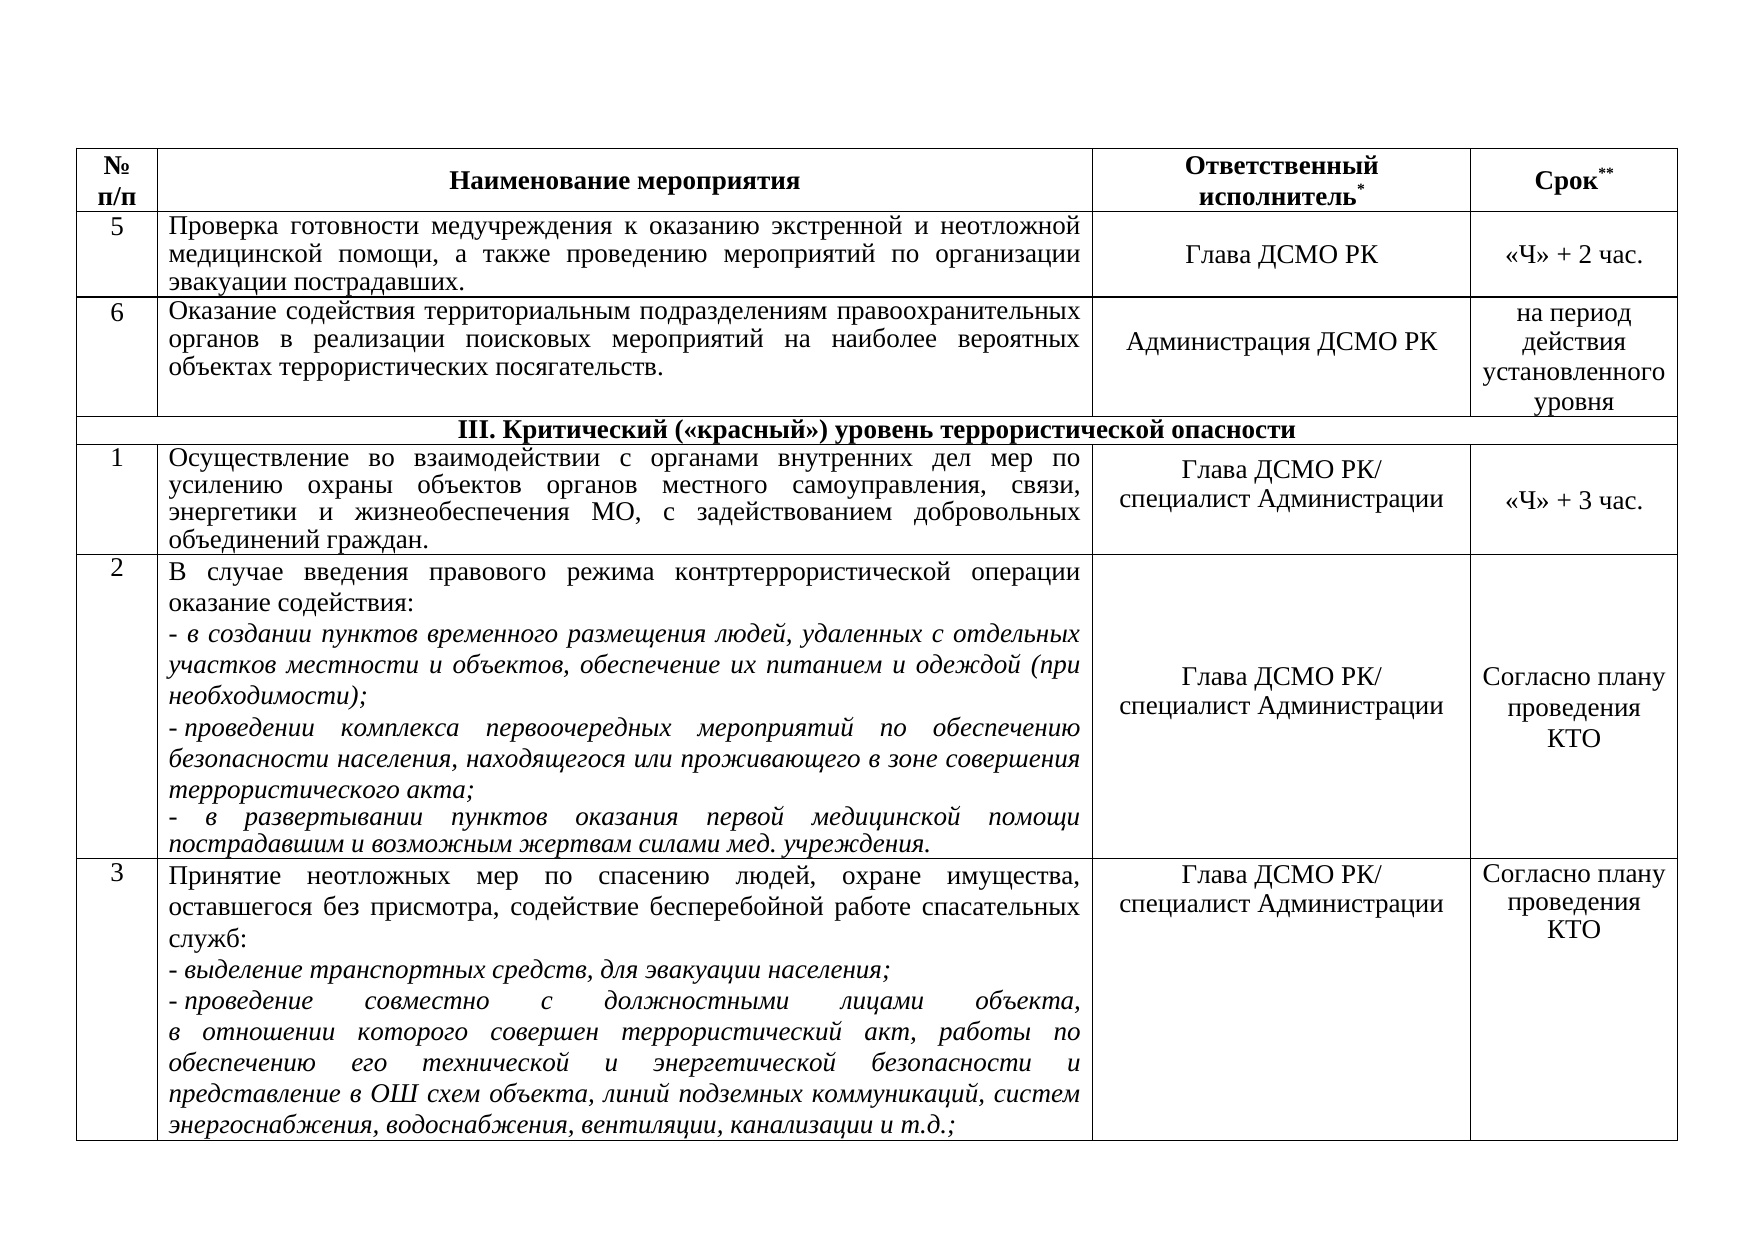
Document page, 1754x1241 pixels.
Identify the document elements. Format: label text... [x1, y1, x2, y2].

table_cell 3 [77, 859, 157, 1140]
table_cell Осуществление во взаимодействии с органами внутренних дел мер по усилению охраны объектов органов местного самоуправления, связи, энергетики и жизнеобеспечения МО, с задействованием добровольных объединений граждан. [158, 445, 1092, 554]
table_header Срок** [1471, 149, 1677, 211]
table_cell 5 [77, 212, 157, 296]
table_cell Глава ДСМО РК/ специалист Администрации [1093, 445, 1470, 554]
table_cell Проверка готовности медучреждения к оказанию экстренной и неотложной медицинской помощи, а также проведению мероприятий по организации эвакуации пострадавших. [158, 212, 1092, 296]
table_cell 1 [77, 445, 157, 554]
table_header № п/п [77, 149, 157, 211]
table_cell Администрация ДСМО РК [1093, 298, 1470, 416]
table_cell 2 [77, 555, 157, 858]
table_cell Оказание содействия территориальным подразделениям правоохранительных органов в реализации поисковых мероприятий на наиболее вероятных объектах террористических посягательств. [158, 298, 1092, 416]
table_cell «Ч» + 2 час. [1471, 212, 1677, 296]
table_cell III. Критический («красный») уровень террористической опасности [77, 417, 1677, 444]
table_cell Глава ДСМО РК/ специалист Администрации [1093, 555, 1470, 858]
table_cell «Ч» + 3 час. [1471, 445, 1677, 554]
table_cell 6 [77, 298, 157, 416]
table_cell Глава ДСМО РК [1093, 212, 1470, 296]
table_cell В случае введения правового режима контртеррористической операции оказание содействия: - в создании пунктов временного размещения людей, удаленных с отдельных участков местности и объектов, обеспечение их питанием и одеждой (при необходимости); - проведении комплекса первоочередных мероприятий по обеспечению безопасности населения, находящегося или проживающего в зоне совершения террористического акта; - в развертывании пунктов оказания первой медицинской помощи пострадавшим и возможным жертвам силами мед. учреждения. [158, 555, 1092, 858]
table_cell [158, 859, 1092, 1140]
table_header Ответственный исполнитель* [1093, 149, 1470, 211]
table_header Наименование мероприятия [158, 149, 1092, 211]
table_cell Согласно плану проведения КТО [1471, 555, 1677, 858]
table_cell Глава ДСМО РК/ специалист Администрации [1093, 859, 1470, 1140]
table_cell на период действия установленного уровня [1471, 298, 1677, 416]
table_cell Согласно плану проведения КТО [1471, 859, 1677, 1140]
